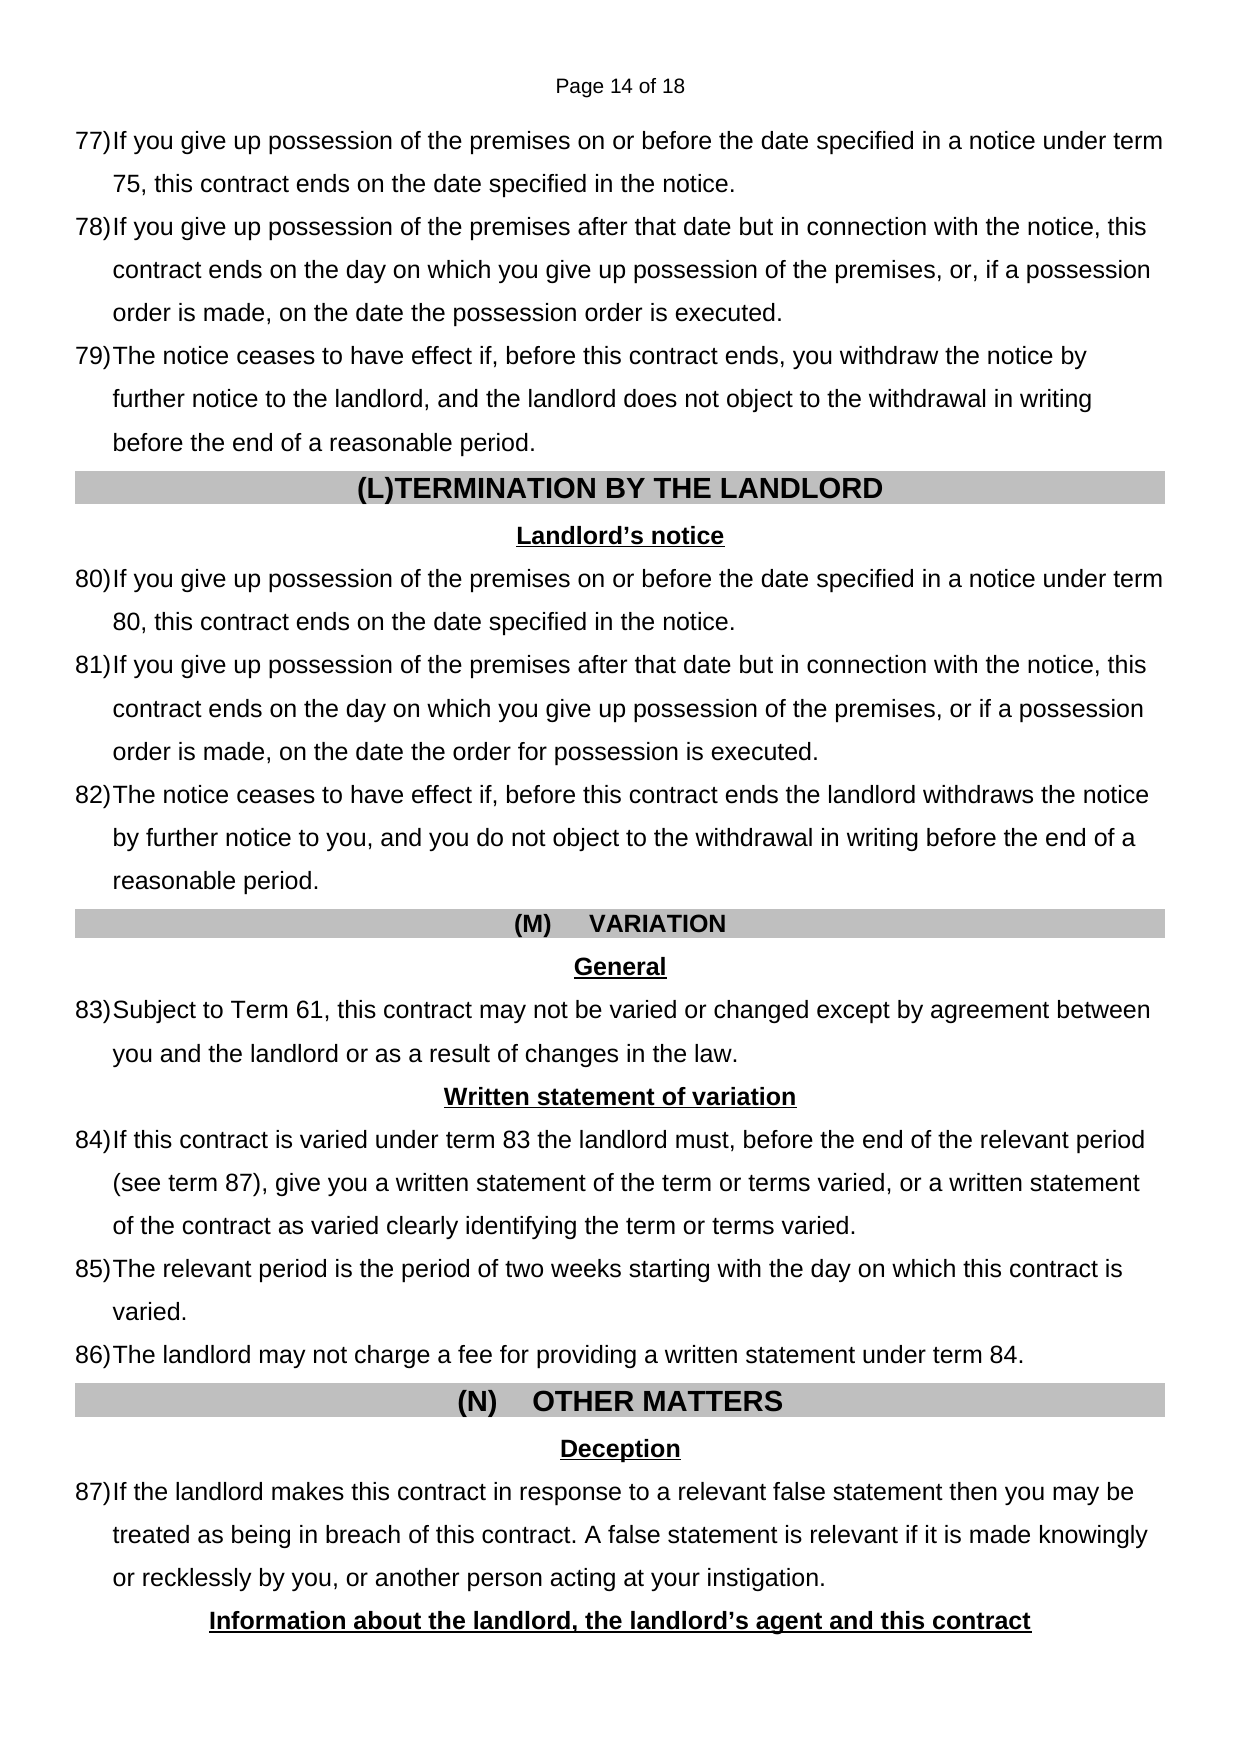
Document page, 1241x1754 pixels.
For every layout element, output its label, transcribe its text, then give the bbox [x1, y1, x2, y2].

list VARIATION [75, 909, 1165, 938]
text Written statement of variation [75, 1082, 1165, 1110]
list If you give up possession of the premises after that date but in connection with the notice, this contract ends on the day on which you give up possession of the premises, or, if a possession order is made, on the date the possession order is executed. [75, 212, 1165, 327]
list Subject to Term 61, this contract may not be varied or changed except by agreement between you and the landlord or as a result of changes in the law. [75, 995, 1165, 1067]
list The notice ceases to have effect if, before this contract ends, you withdraw the notice by further notice to the landlord, and the landlord does not object to the withdrawal in writing before the end of a reasonable period. [75, 341, 1165, 456]
text Information about the landlord, the landlord’s agent and this contract [75, 1606, 1165, 1635]
list The relevant period is the period of two weeks starting with the day on which this contract is varied. [75, 1254, 1165, 1326]
text General [75, 952, 1165, 981]
list If you give up possession of the premises after that date but in connection with the notice, this contract ends on the day on which you give up possession of the premises, or if a possession order is made, on the date the order for possession is executed. [75, 650, 1165, 765]
text Deception [75, 1434, 1165, 1463]
list If this contract is varied under term 83 the landlord must, before the end of the relevant period (see term 87), give you a written statement of the term or terms varied, or a written statement of the contract as varied clearly identifying the term or terms varied. [75, 1125, 1165, 1240]
list The notice ceases to have effect if, before this contract ends the landlord withdraws the notice by further notice to you, and you do not object to the withdrawal in writing before the end of a reasonable period. [75, 780, 1165, 895]
list OTHER MATTERS [75, 1383, 1165, 1417]
list The landlord may not charge a fee for providing a written statement under term 84. [75, 1340, 1165, 1369]
list If the landlord makes this contract in response to a relevant false statement then you may be treated as being in breach of this contract. A false statement is relevant if it is made knowingly or recklessly by you, or another person acting at your instigation. [75, 1477, 1165, 1592]
list If you give up possession of the premises on or before the date specified in a notice under term 80, this contract ends on the date specified in the notice. [75, 564, 1165, 636]
list If you give up possession of the premises on or before the date specified in a notice under term 75, this contract ends on the date specified in the notice. [75, 126, 1165, 198]
text Landlord’s notice [75, 521, 1165, 550]
list TERMINATION BY THE LANDLORD [75, 471, 1165, 504]
